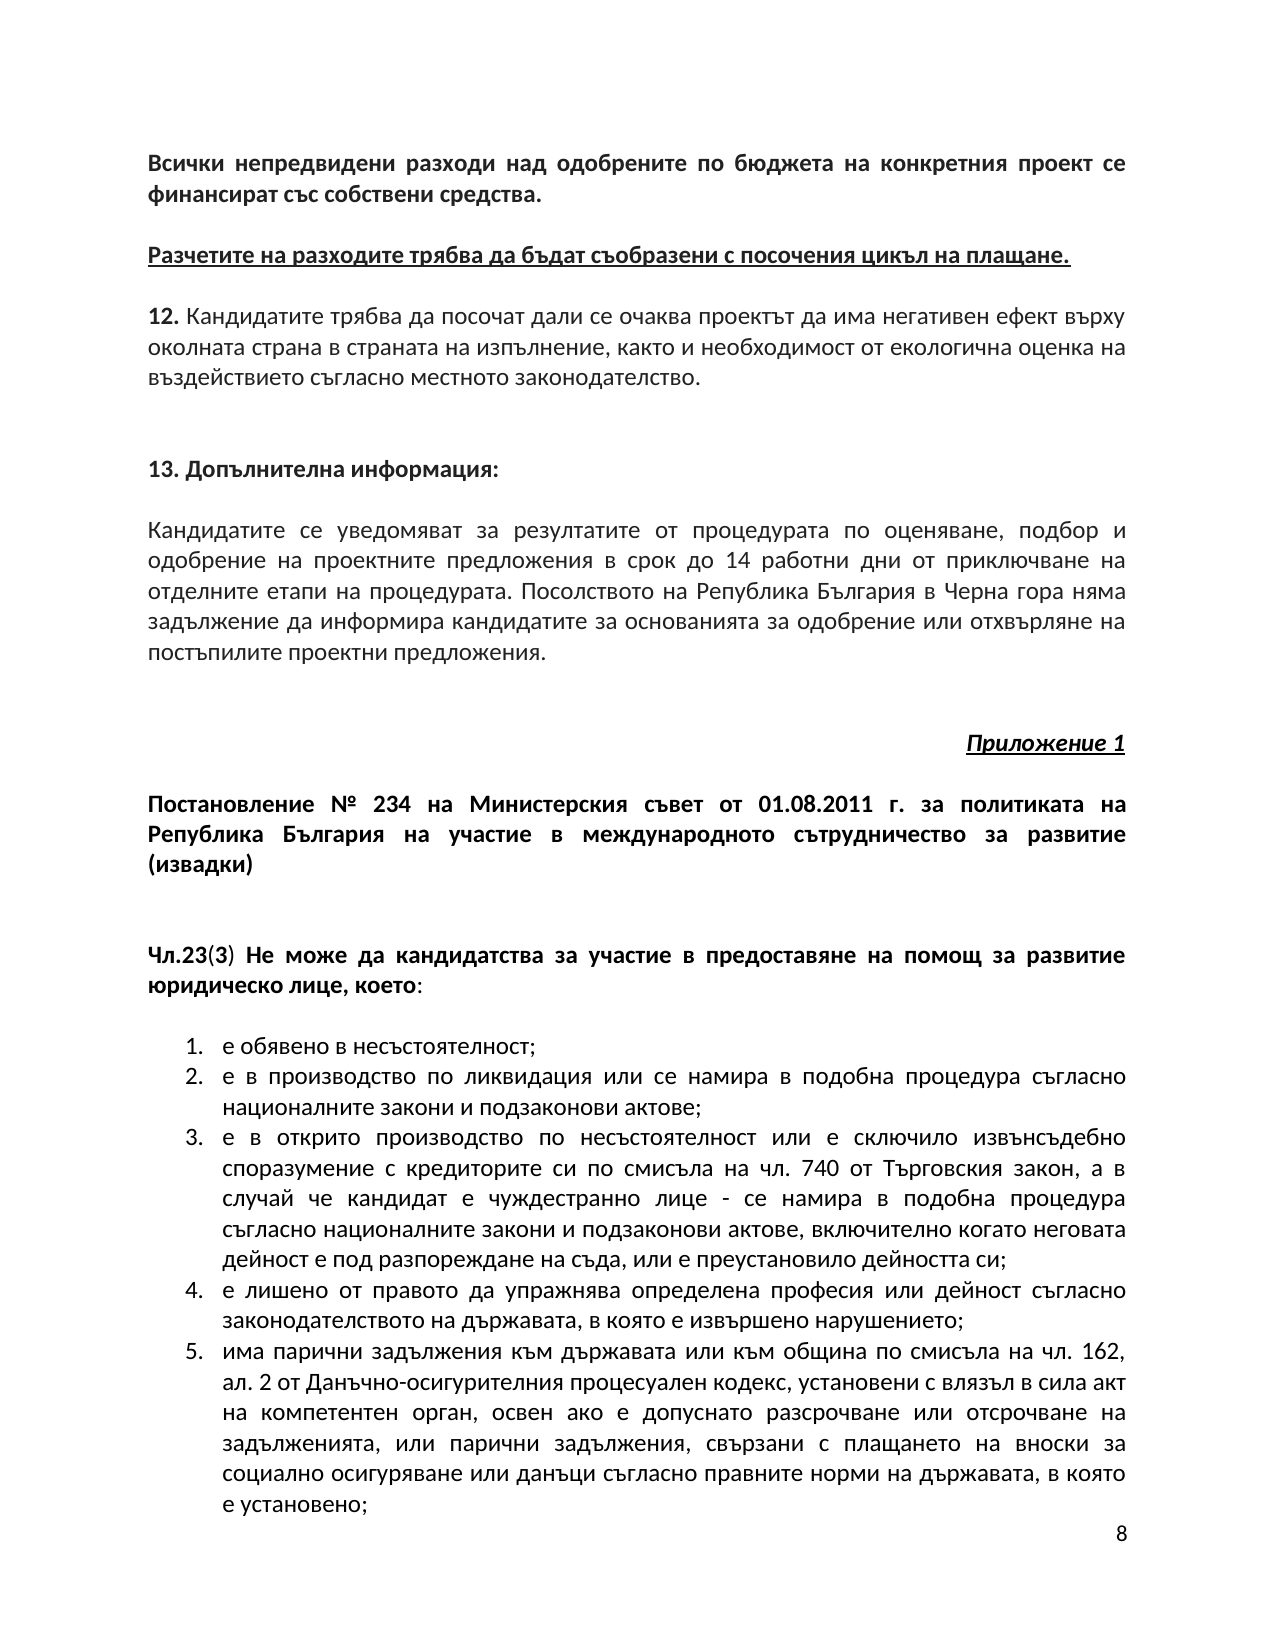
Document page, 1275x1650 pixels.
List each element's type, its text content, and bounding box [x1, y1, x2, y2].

text 12. Кандидатите трябва да посочат дали се очаква проектът да има негативен ефект върху околната страна в страната на изпълнение, както и необходимост от екологична оценка на въздействието съгласно местното законодателство. [148, 300, 1127, 392]
text Кандидатите се уведомяват за резултатите от процедурата по оценяване, подбор и одобрение на проектните предложения в срок до 14 работни дни от приключване на отделните етапи на процедурата. Посолството на Република България в Черна гора няма задължение да информира кандидатите за основанията за одобрение или отхвърляне на постъпилите проектни предложения. [148, 514, 1127, 666]
list е обявено в несъстоятелност; [185, 1030, 1127, 1061]
list е в открито производство по несъстоятелност или е сключило извънсъдебно споразумение с кредиторите си по смисъла на чл. 740 от Търговския закон, а в случай че кандидат е чуждестранно лице - се намира в подобна процедура съгласно националните закони и подзаконови актове, включително когато неговата дейност е под разпореждане на съда, или е преустановило дейността си; [185, 1122, 1127, 1274]
list има парични задължения към държавата или към община по смисъла на чл. 162, ал. 2 от Данъчно-осигурителния процесуален кодекс, установени с влязъл в сила акт на компетентен орган, освен ако е допуснато разсрочване или отсрочване на задълженията, или парични задължения, свързани с плащането на вноски за социално осигуряване или данъци съгласно правните норми на държавата, в която е установено; [185, 1335, 1127, 1518]
list е лишено от правото да упражнява определена професия или дейност съгласно законодателството на държавата, в която е извършено нарушението; [185, 1274, 1127, 1335]
text Разчетите на разходите трябва да бъдат съобразени с посочения цикъл на плащане. [148, 239, 1127, 270]
text Приложение 1 [148, 727, 1127, 758]
text Всички непредвидени разходи над одобрените по бюджета на конкретния проект се финансират със собствени средства. [148, 148, 1127, 209]
text Чл.23(3) Не може да кандидатства за участие в предоставяне на помощ за развитие юридическо лице, което: [148, 939, 1127, 1000]
list е в производство по ликвидация или се намира в подобна процедура съгласно националните закони и подзаконови актове; [185, 1061, 1127, 1122]
text 13. Допълнителна информация: [148, 453, 1127, 483]
text Постановление № 234 на Министерския съвет от 01.08.2011 г. за политиката на Република България на участие в международното сътрудничество за развитие (извадки) [148, 788, 1127, 879]
